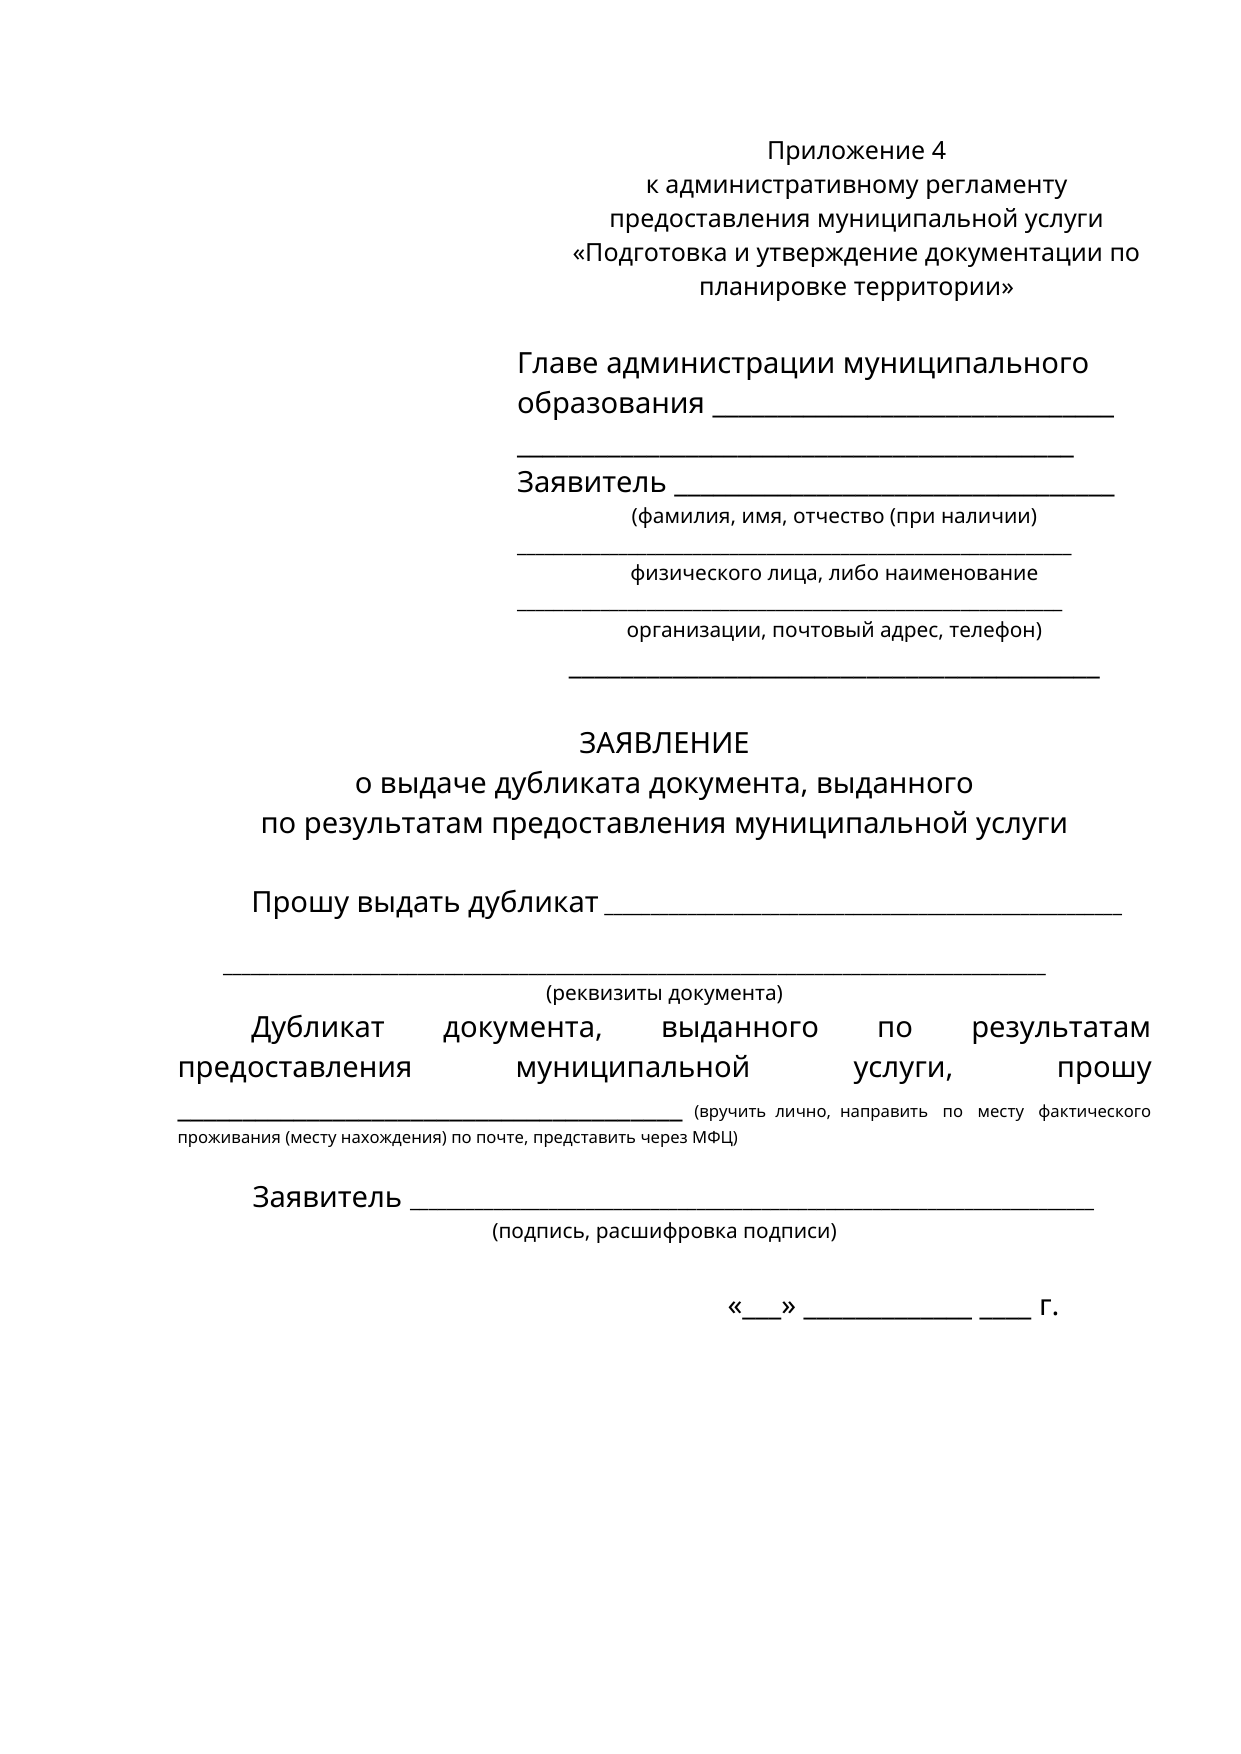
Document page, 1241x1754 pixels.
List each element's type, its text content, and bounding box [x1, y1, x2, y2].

text ____________________________________________________________ [517, 530, 1152, 558]
text «___» _____________ ____ г. [635, 1284, 1152, 1324]
text Заявитель __________________________________________________________________________ [177, 1177, 1152, 1216]
text Главе администрации муниципального образования _______________________________ [517, 342, 1152, 422]
text по результатам предоставления муниципальной услуги [177, 802, 1152, 842]
text организации, почтовый адрес, телефон) [517, 615, 1152, 643]
text Приложение 4 [561, 132, 1152, 167]
text ___________________________________________________________ [517, 587, 1152, 615]
text (реквизиты документа) [177, 978, 1152, 1007]
text _________________________________________________________________________________________ [177, 950, 1152, 978]
text _________________________________________ [517, 643, 1152, 683]
text (подпись, расшифровка подписи) [177, 1216, 1152, 1245]
text ___________________________________________ [517, 422, 1152, 462]
text о выдаче дубликата документа, выданного [177, 762, 1152, 802]
text Заявитель __________________________________ [517, 462, 1152, 501]
text Прошу выдать дубликат ________________________________________________________ [177, 882, 1152, 921]
text (фамилия, имя, отчество (при наличии) [517, 501, 1152, 530]
text физического лица, либо наименование [517, 558, 1152, 587]
text к административному регламенту предоставления муниципальной услуги «Подготовка и утверждение документации по планировке территории» [561, 167, 1152, 303]
text ЗАЯВЛЕНИЕ [177, 723, 1152, 762]
text Дубликат документа, выданного по результатам предоставления муниципальной услуги, прошу _______________________________________ (вручить лично, направить по месту фактического проживания (месту нахождения) по почте, представить через МФЦ) [177, 1007, 1152, 1148]
